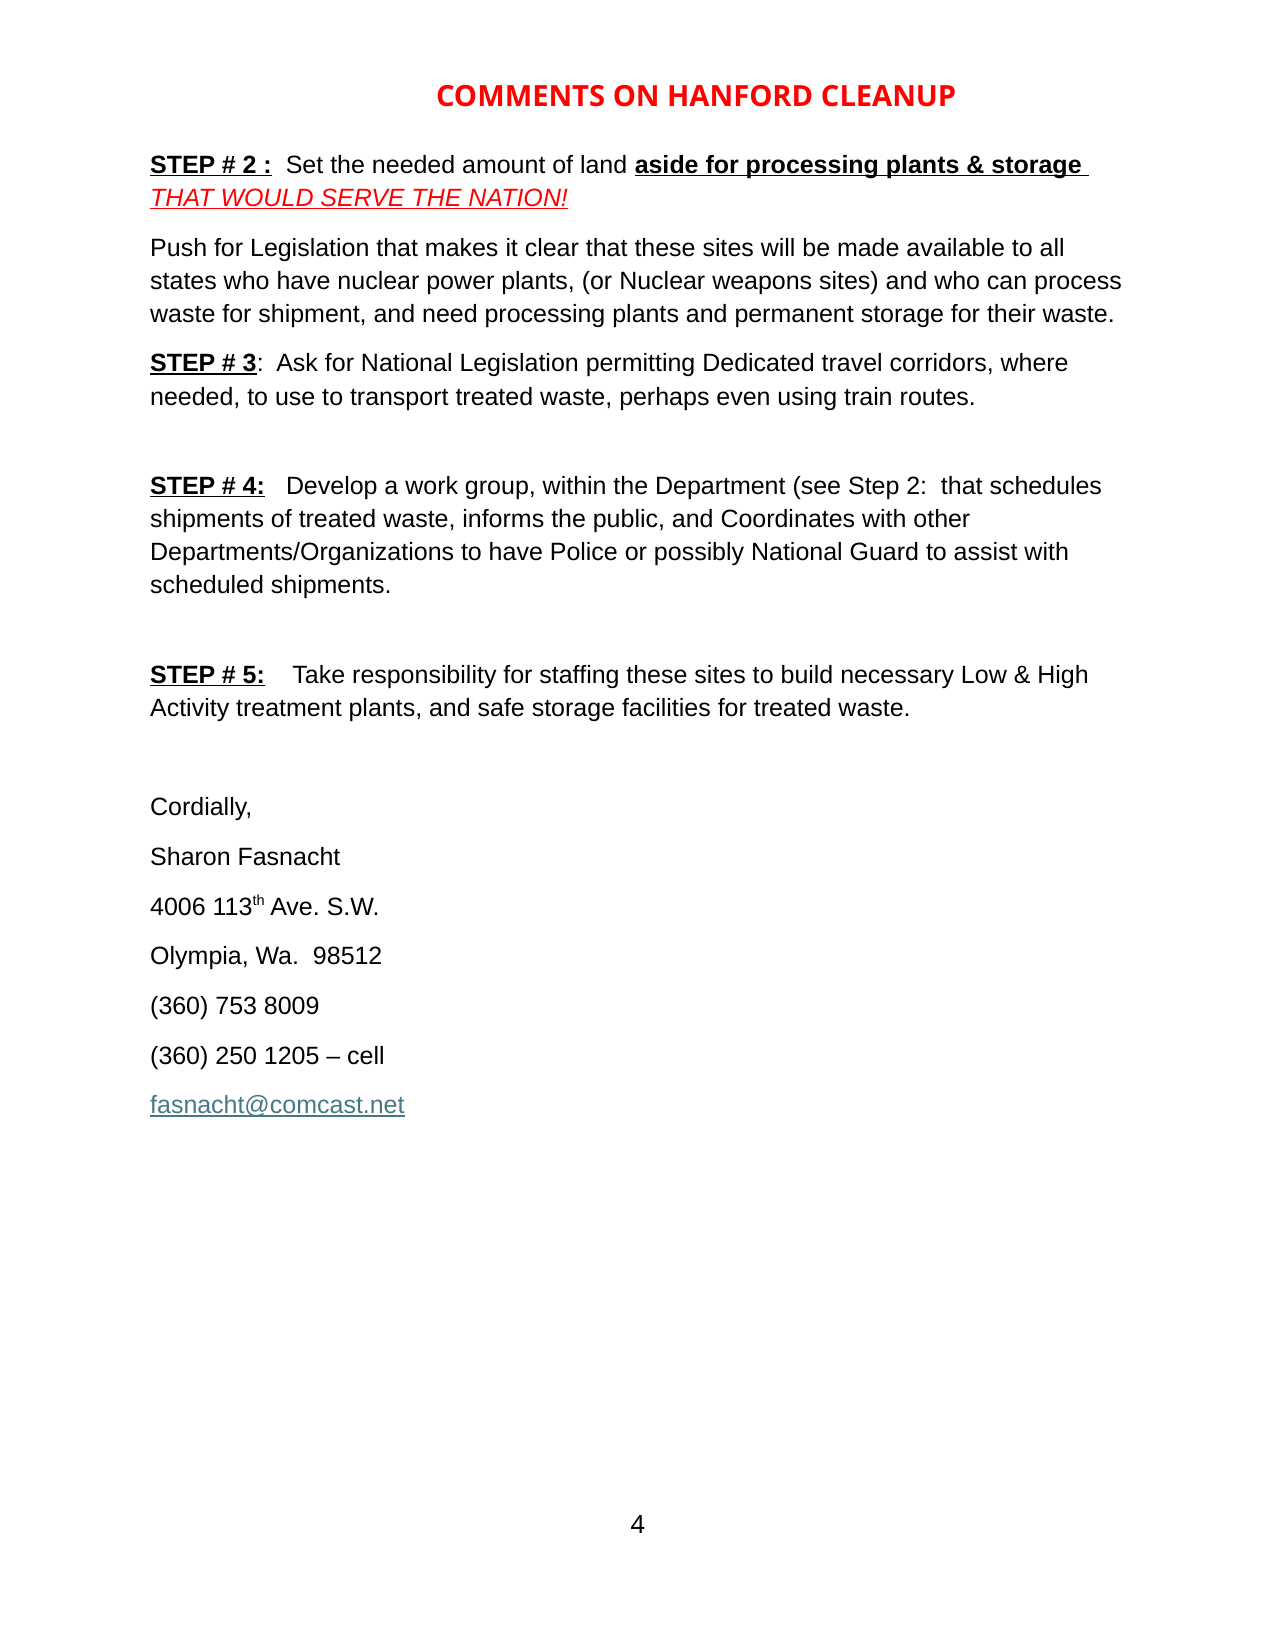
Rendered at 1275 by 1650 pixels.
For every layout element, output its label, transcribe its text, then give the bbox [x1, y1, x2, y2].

text Cordially, [150, 792, 1125, 821]
text fasnacht@comcast.net [150, 1090, 1125, 1119]
text STEP # 5: Take responsibility for staffing these sites to build necessary Low & High Activity treatment plants, and safe storage facilities for treated waste. [150, 660, 1125, 722]
text Sharon Fasnacht [150, 842, 1125, 871]
text Olympia, Wa. 98512 [150, 941, 1125, 970]
text STEP # 4: Develop a work group, within the Department (see Step 2: that schedules shipments of treated waste, informs the public, and Coordinates with other Departments/Organizations to have Police or possibly National Guard to assist with scheduled shipments. [150, 471, 1125, 638]
text Push for Legislation that makes it clear that these sites will be made available to all states who have nuclear power plants, (or Nuclear weapons sites) and who can process waste for shipment, and need processing plants and permanent storage for their waste. [150, 233, 1125, 327]
text STEP # 3: Ask for National Legislation permitting Dedicated travel corridors, where needed, to use to transport treated waste, perhaps even using train routes. [150, 348, 1125, 449]
text 4006 113th Ave. S.W. [150, 892, 1125, 920]
text (360) 753 8009 [150, 991, 1125, 1020]
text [150, 150, 1125, 212]
text (360) 250 1205 – cell [150, 1041, 1125, 1069]
